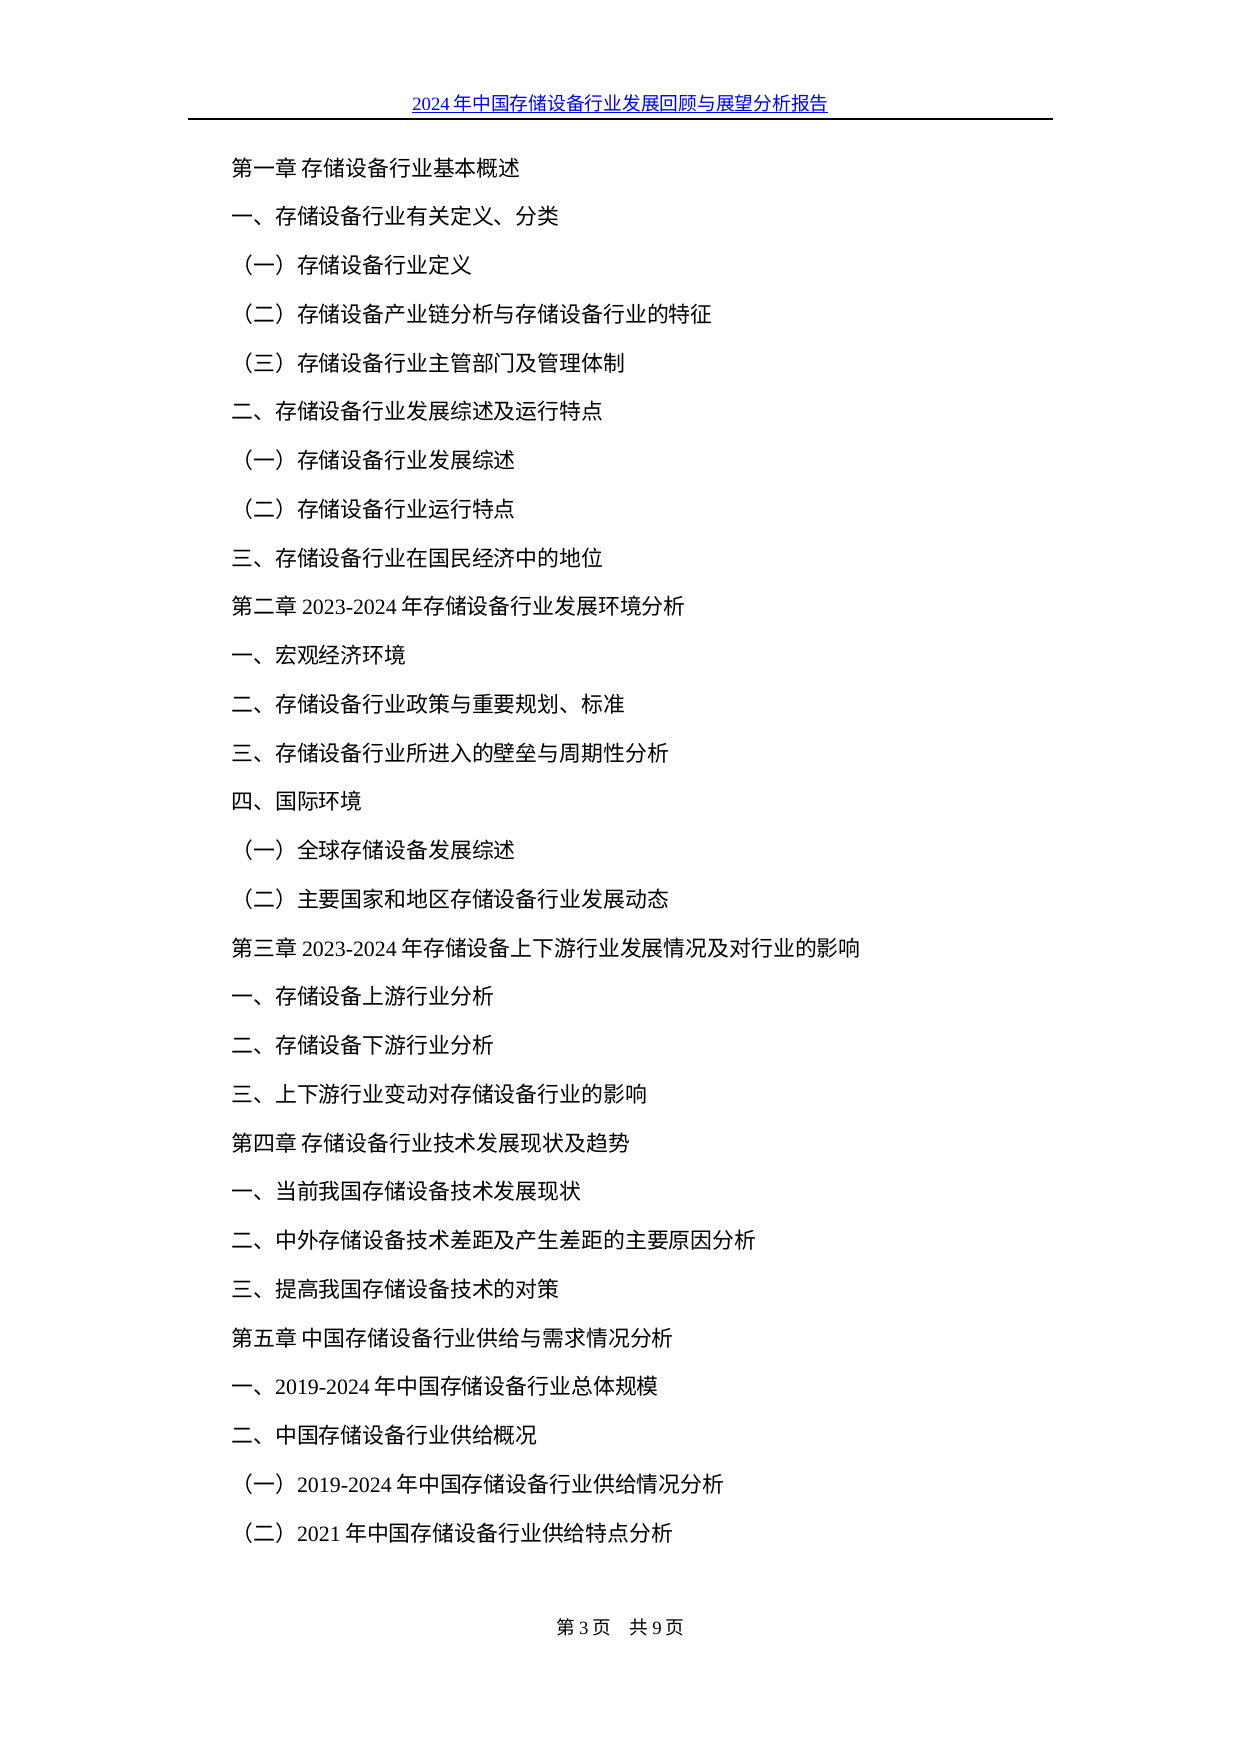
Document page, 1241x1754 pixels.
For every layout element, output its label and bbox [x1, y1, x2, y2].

text [187, 150, 1053, 1548]
